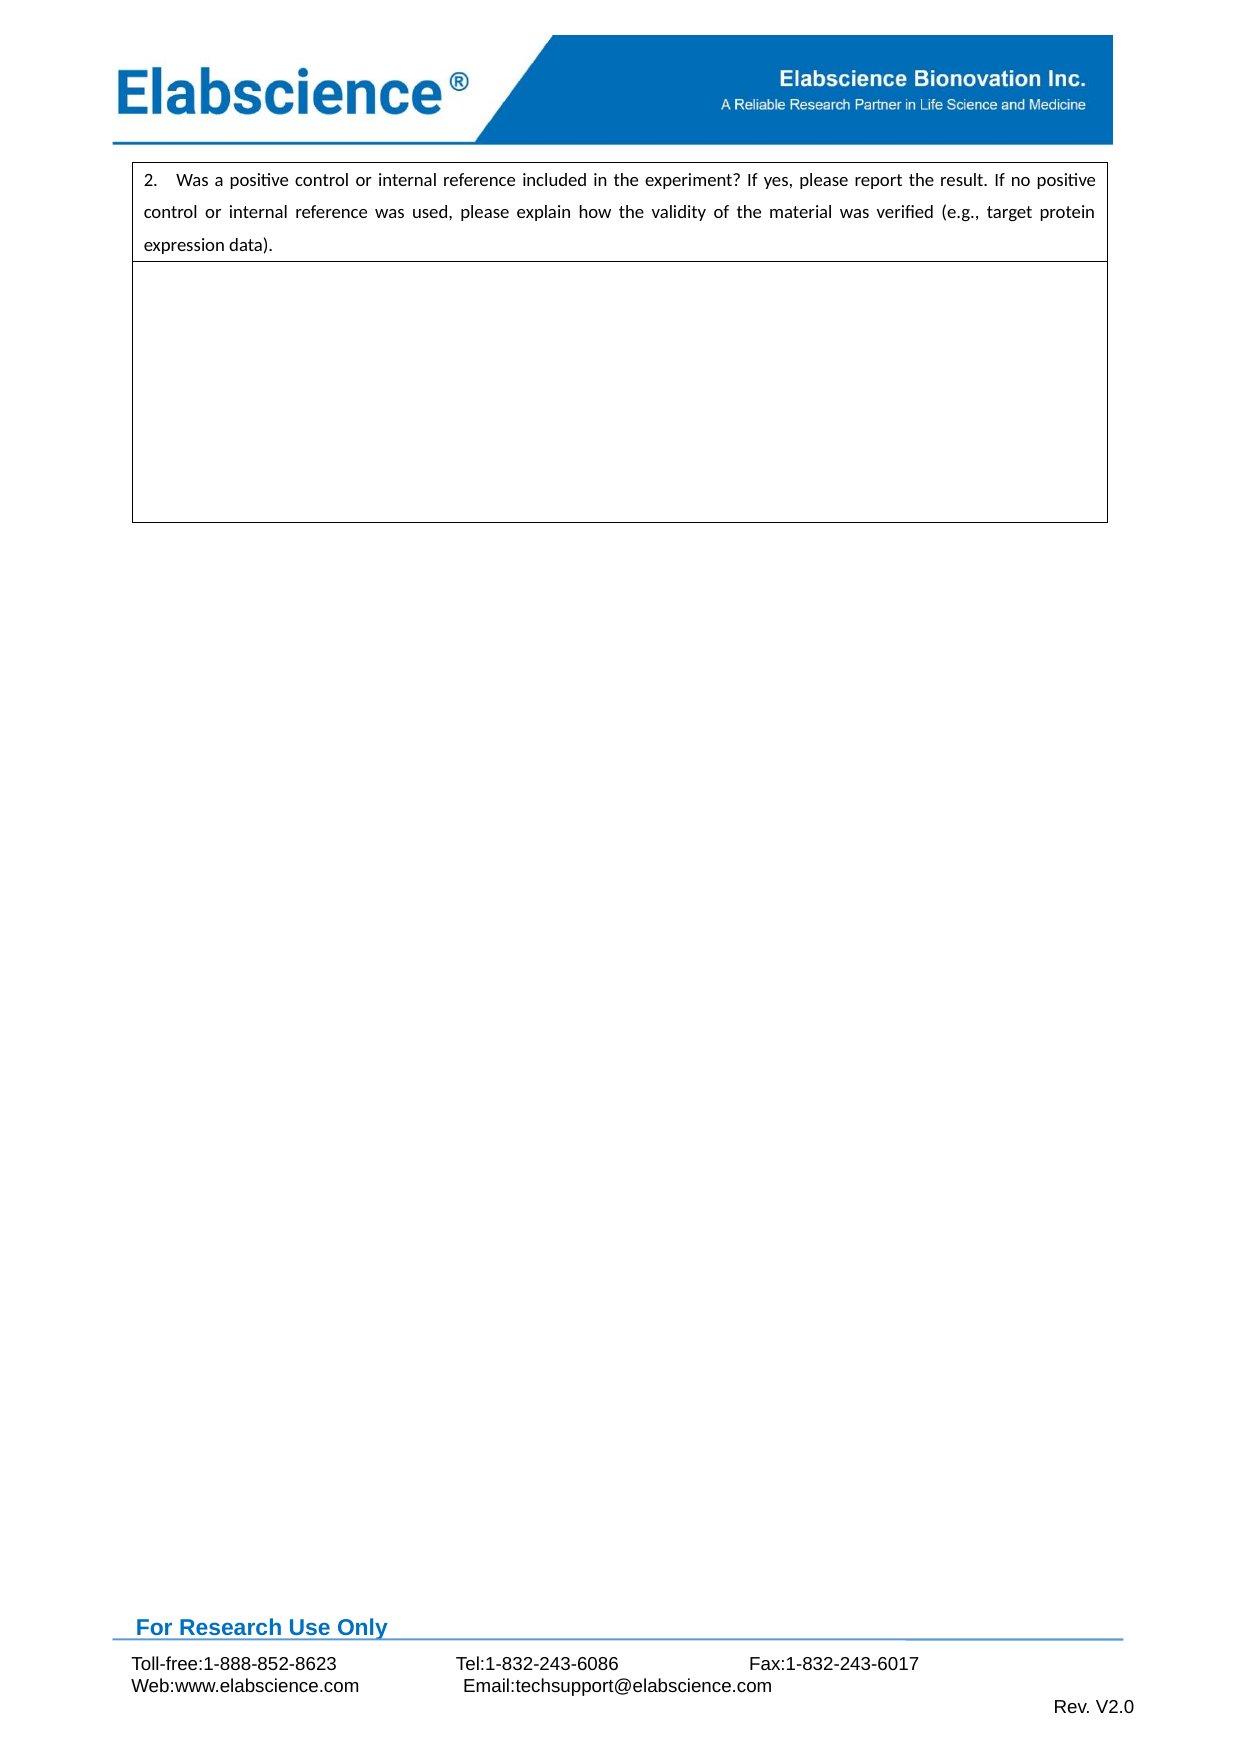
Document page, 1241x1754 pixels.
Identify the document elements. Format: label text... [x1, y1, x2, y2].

table_cell [133, 262, 1107, 522]
table_cell Was a positive control or internal reference included in the experiment? If yes, please report the result. If no positive control or internal reference was used, please explain how the validity of the material was verified (e.g., target protein expression data). [133, 163, 1107, 261]
picture [112, 35, 1113, 151]
